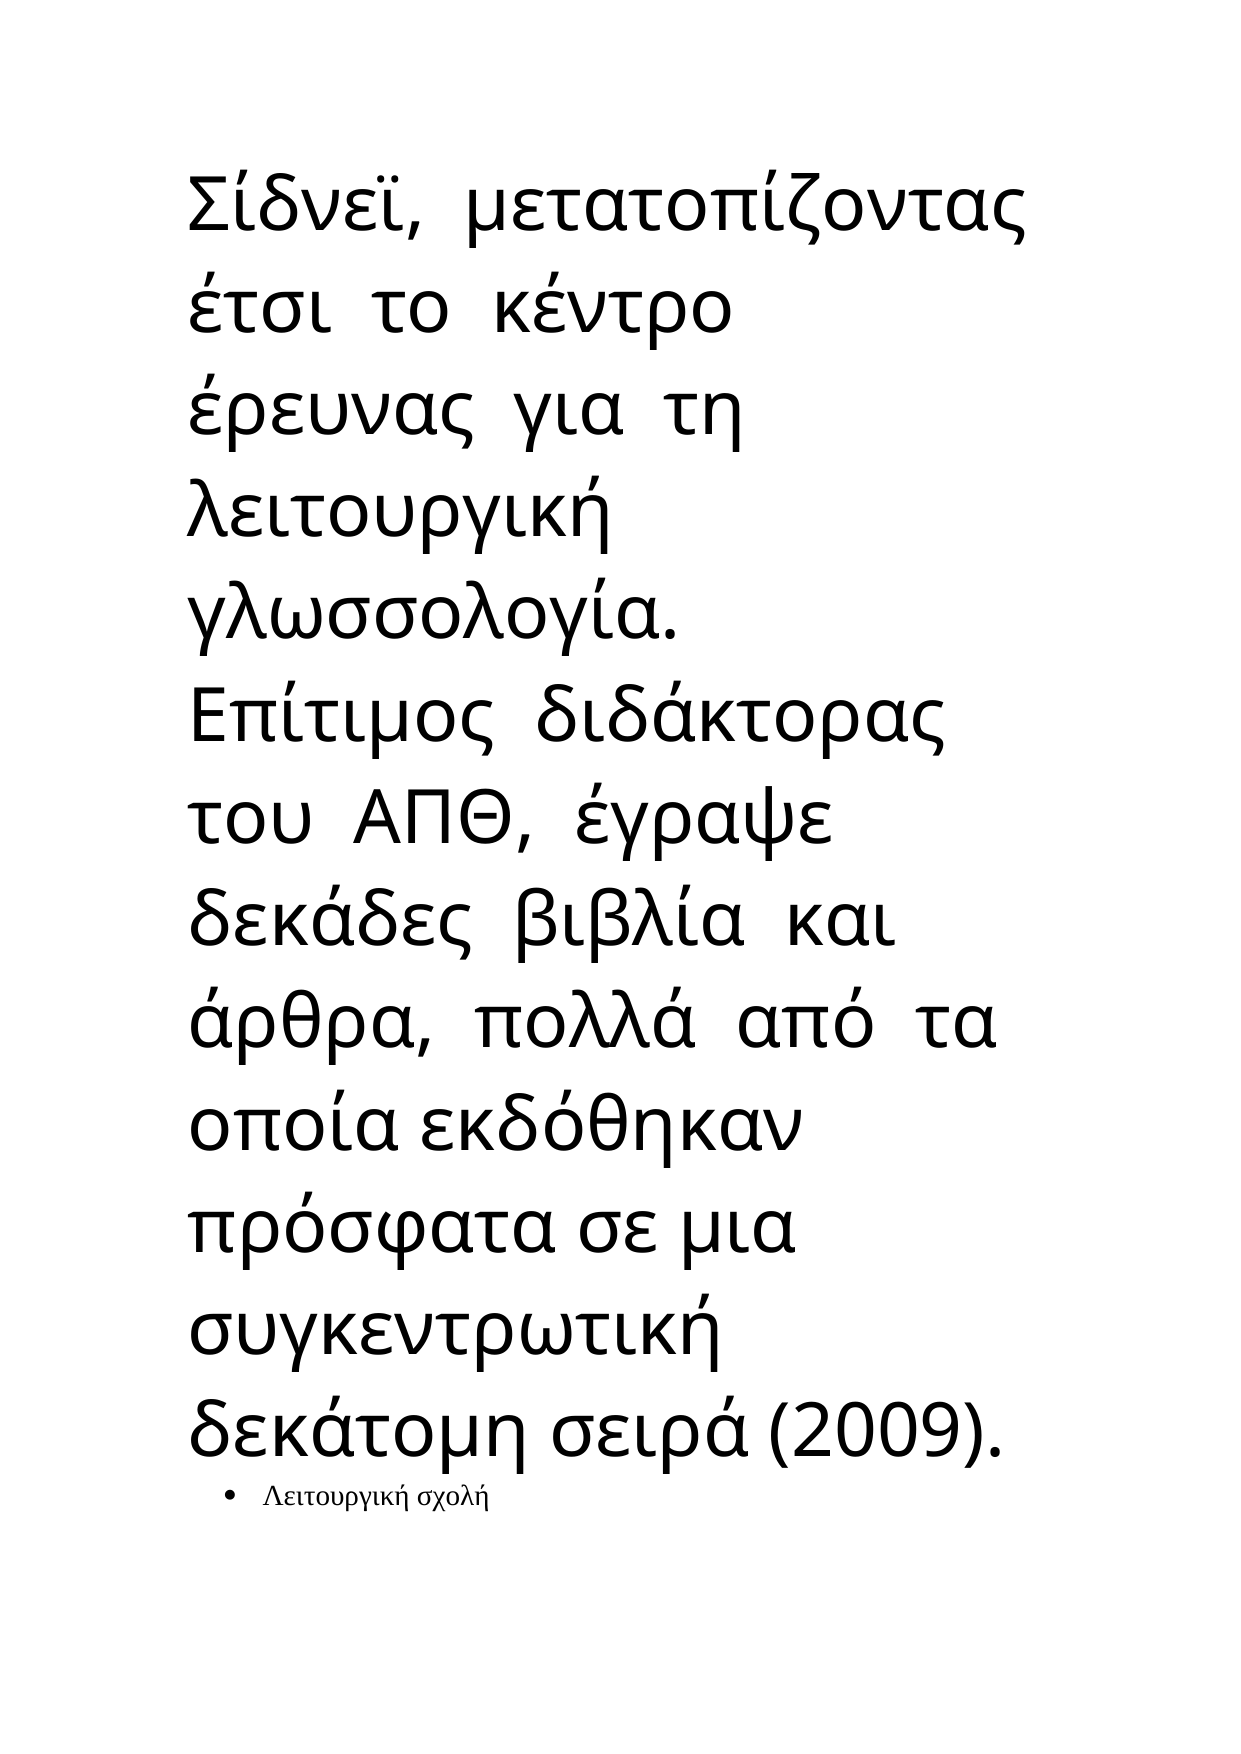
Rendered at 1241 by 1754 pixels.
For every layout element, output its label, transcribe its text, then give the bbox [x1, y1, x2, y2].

text οποία εκδόθηκαν πρόσφατα σε µια συγκεντρωτική δεκάτοµη σειρά (2009). [187, 1070, 1053, 1478]
text Σίδνεϊ, µετατοπίζοντας έτσι το κέντρο έρευνας για τη λειτουργική γλωσσολογία. [187, 150, 1053, 661]
text Επίτιµος διδάκτορας του ΑΠΘ, έγραψε δεκάδες βιβλία και άρθρα, πολλά από τα [187, 661, 1053, 1070]
list Λειτουργική σχολή [225, 1478, 1053, 1512]
